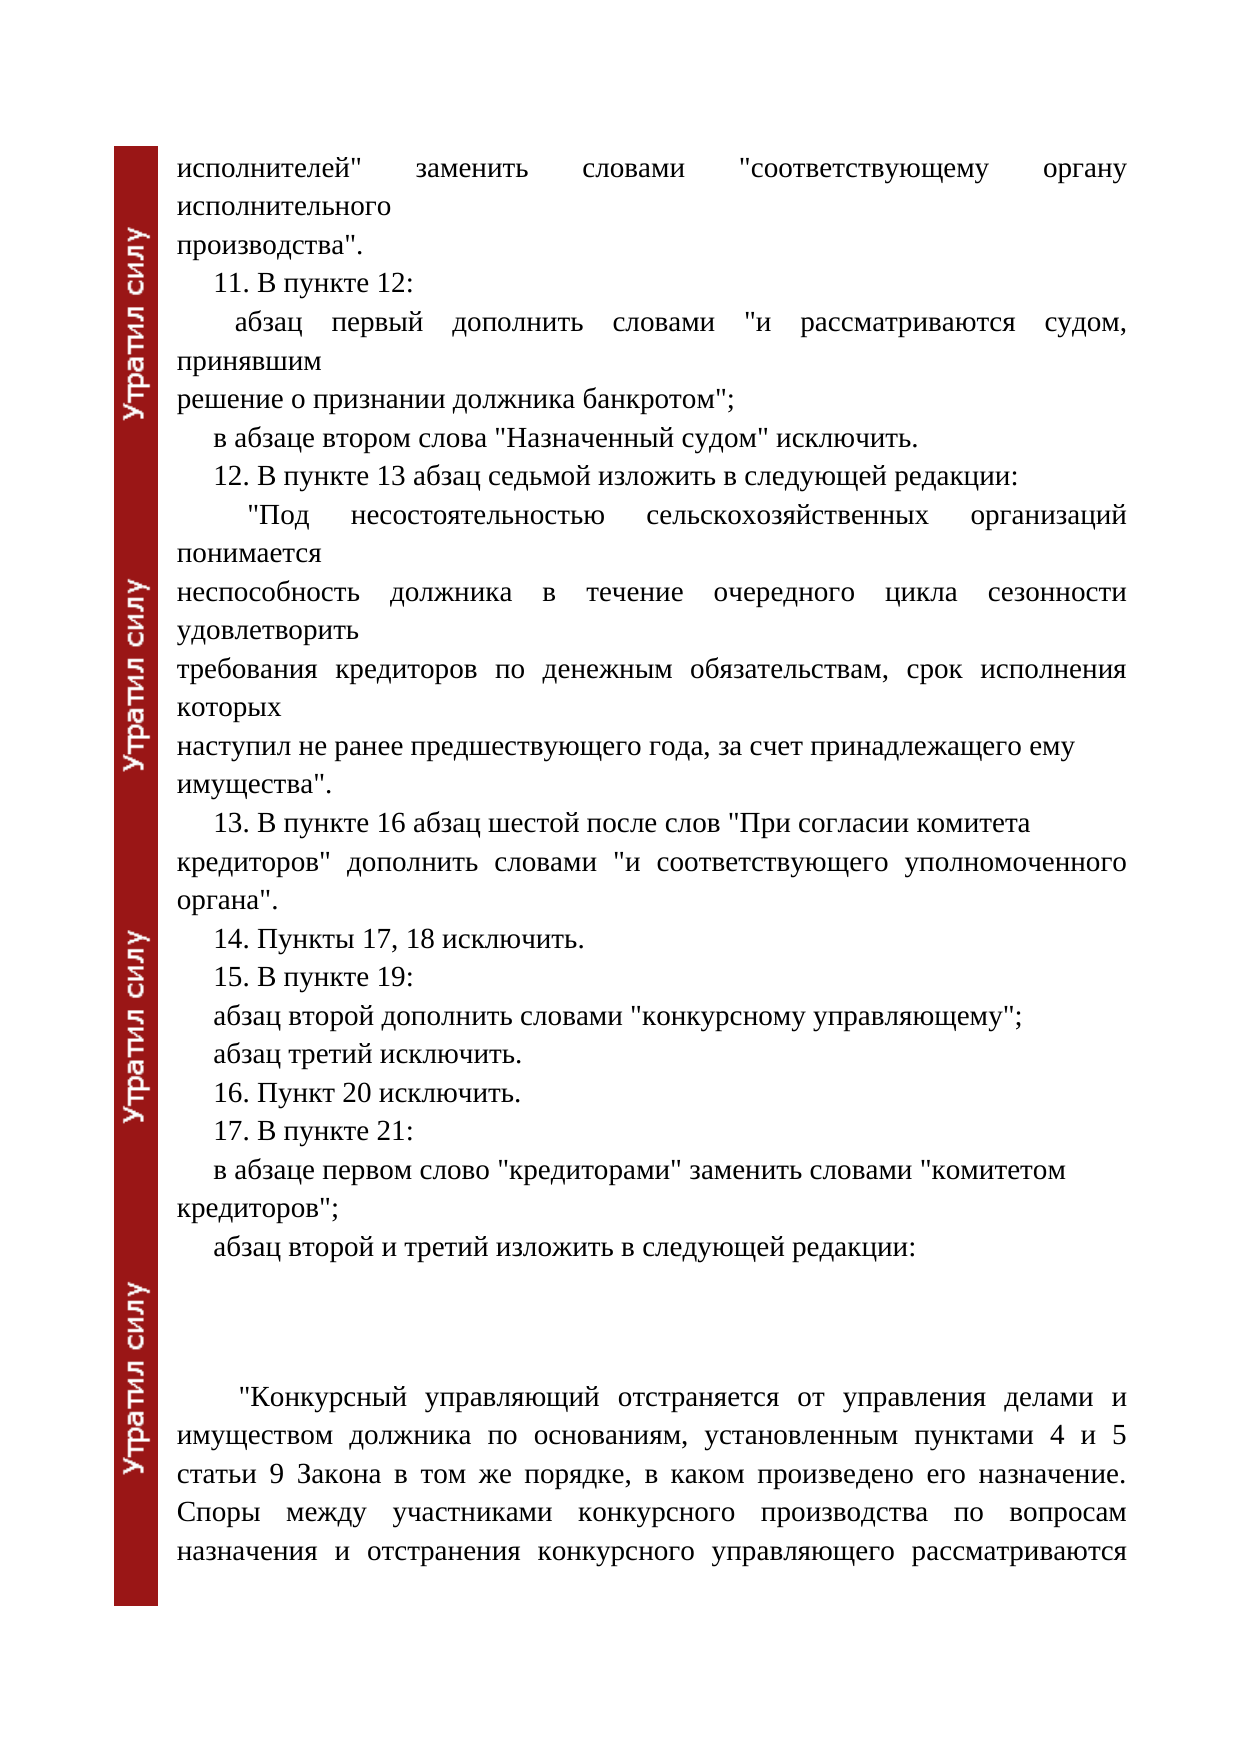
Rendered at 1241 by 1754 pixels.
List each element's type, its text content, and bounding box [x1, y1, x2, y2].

picture [114, 954, 158, 959]
picture [114, 1263, 158, 1340]
picture [114, 1070, 158, 1075]
picture [114, 839, 158, 844]
picture [114, 492, 158, 497]
text 17. В пункте 21: [112, 1113, 1128, 1147]
text абзац второй и третий изложить в следующей редакции: [112, 1229, 1128, 1263]
picture [114, 1031, 158, 1036]
picture [114, 762, 158, 767]
picture [114, 1567, 158, 1606]
text в абзаце втором слова "Назначенный судом" исключить. [112, 420, 1128, 453]
text производства". [112, 227, 1128, 261]
picture [114, 1108, 158, 1113]
picture [114, 453, 158, 458]
text решение о признании должника банкротом"; [112, 381, 1128, 415]
text требования кредиторов по денежным обязательствам, срок исполнения которых [112, 651, 1128, 723]
text "Под несостоятельностью сельскохозяйственных организаций понимается [112, 497, 1128, 569]
text исполнителей" заменить словами "соответствующему органу исполнительного [112, 150, 1128, 222]
text абзац первый дополнить словами "и рассматриваются судом, принявшим [112, 304, 1128, 376]
text кредиторов" дополнить словами "и соответствующего уполномоченного органа". [112, 844, 1128, 916]
picture [114, 723, 158, 728]
picture [114, 1186, 158, 1191]
picture [114, 376, 158, 381]
text 15. В пункте 19: [112, 959, 1128, 993]
text в абзаце первом слово "кредиторами" заменить словами "комитетом [112, 1152, 1128, 1186]
picture [114, 569, 158, 574]
picture [114, 222, 158, 227]
picture [114, 146, 158, 150]
text 16. Пункт 20 исключить. [112, 1075, 1128, 1108]
text 11. В пункте 12: [112, 266, 1128, 299]
text кредиторов"; [112, 1191, 1128, 1224]
picture [114, 916, 158, 921]
text 14. Пункты 17, 18 исключить. [112, 921, 1128, 954]
picture [114, 800, 158, 805]
picture [114, 646, 158, 651]
picture [114, 299, 158, 304]
picture [114, 1147, 158, 1152]
text абзац третий исключить. [112, 1036, 1128, 1070]
picture [114, 415, 158, 420]
text имущества". [112, 767, 1128, 800]
picture [114, 993, 158, 998]
text 13. В пункте 16 абзац шестой после слов "При согласии комитета [112, 805, 1128, 839]
picture [114, 261, 158, 266]
picture [114, 1224, 158, 1229]
text наступил не ранее предшествующего года, за счет принадлежащего ему [112, 728, 1128, 762]
text неспособность должника в течение очередного цикла сезонности удовлетворить [112, 574, 1128, 646]
text абзац второй дополнить словами "конкурсному управляющему"; [112, 998, 1128, 1031]
text 12. В пункте 13 абзац седьмой изложить в следующей редакции: [112, 458, 1128, 492]
